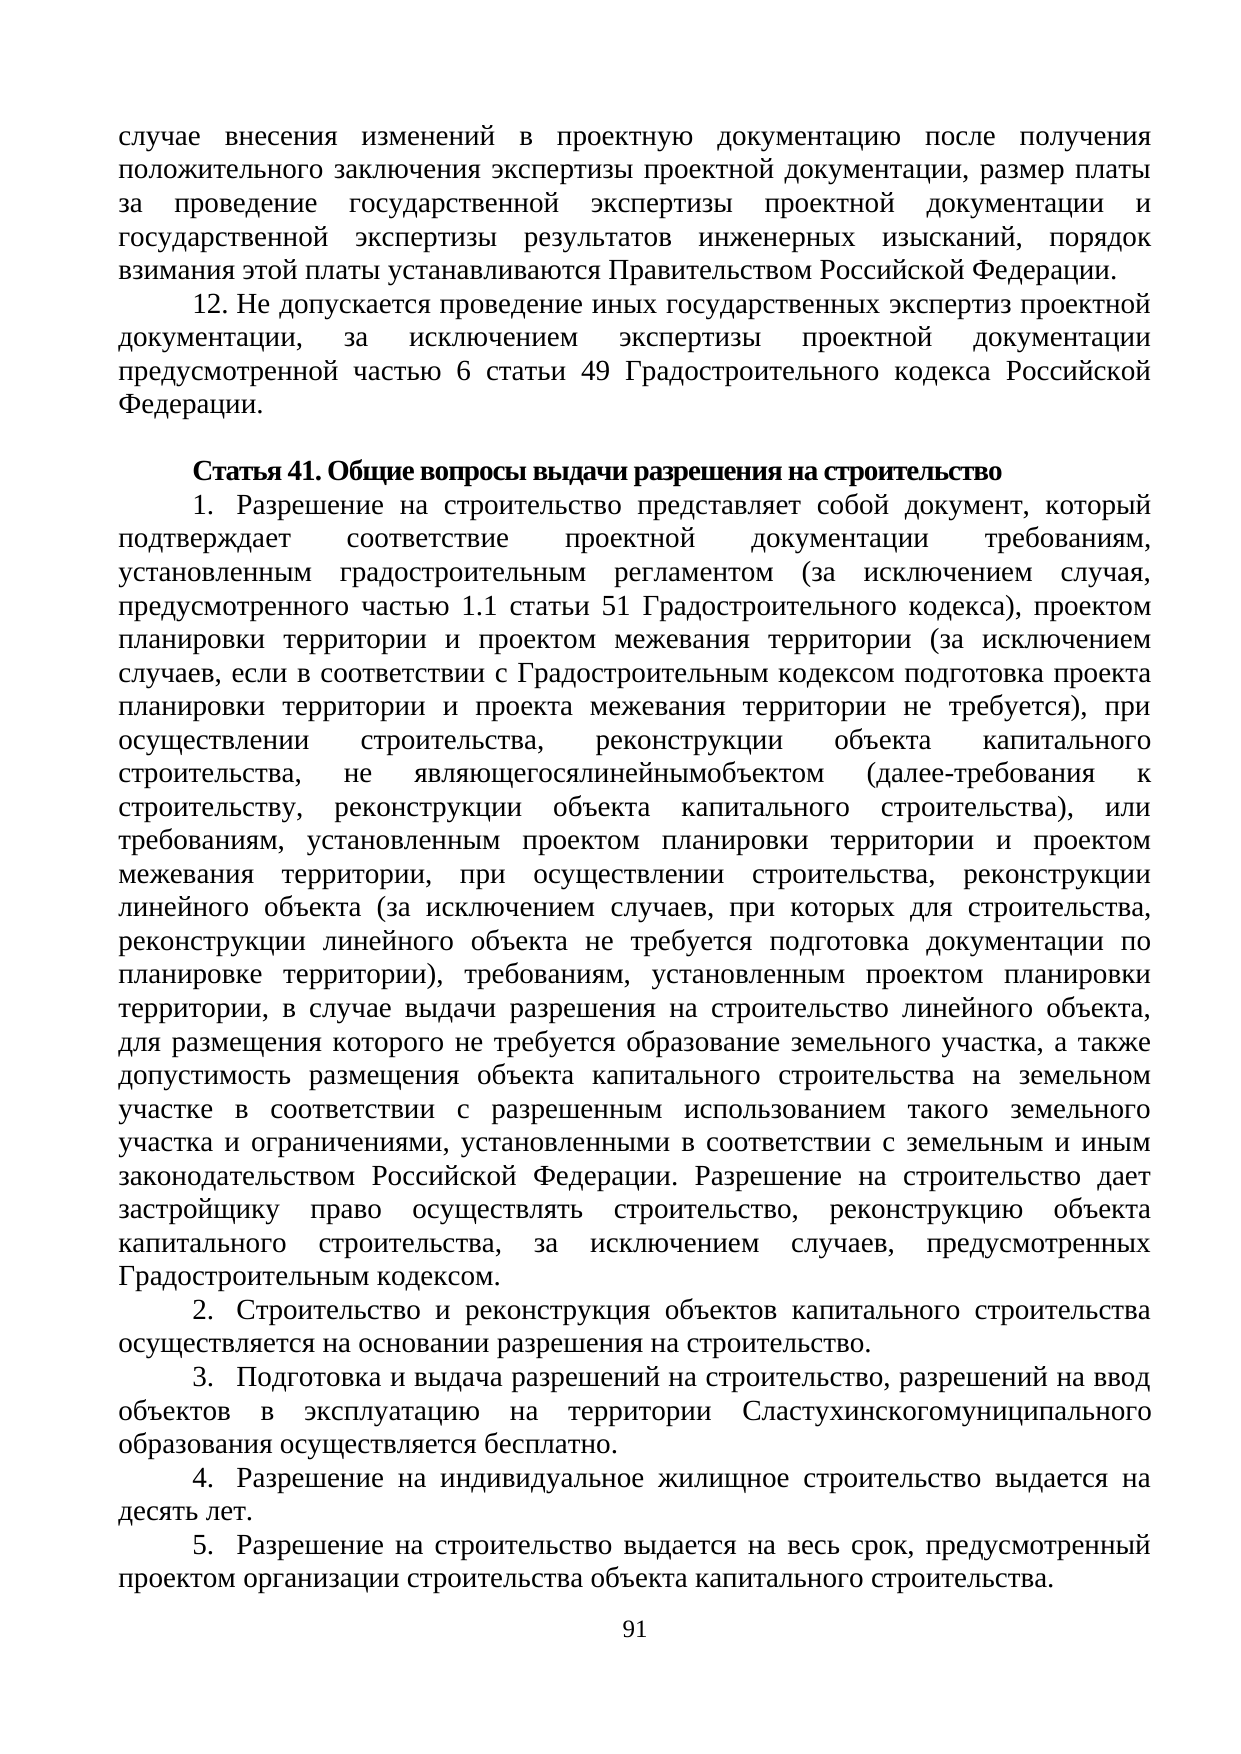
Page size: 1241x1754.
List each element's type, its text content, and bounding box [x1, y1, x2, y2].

list Подготовка и выдача разрешений на строительство, разрешений на ввод объектов в эксплуатацию на территории Сластухинскогомуниципального образования осуществляется бесплатно. [118, 1359, 1152, 1460]
list Строительство и реконструкция объектов капитального строительства осуществляется на основании разрешения на строительство. [118, 1292, 1152, 1359]
list Разрешение на индивидуальное жилищное строительство выдается на десять лет. [118, 1460, 1152, 1527]
list Не допускается проведение иных государственных экспертиз проектной документации, за исключением экспертизы проектной документации предусмотренной частью 6 статьи 49 Градостроительного кодекса Российской Федерации. [118, 286, 1152, 420]
list Разрешение на строительство выдается на весь срок, предусмотренный проектом организации строительства объекта капитального строительства. [118, 1527, 1152, 1594]
list Разрешение на строительство представляет собой документ, который подтверждает соответствие проектной документации требованиям, установленным градостроительным регламентом (за исключением случая, предусмотренного частью 1.1 статьи 51 Градостроительного кодекса), проектом планировки территории и проектом межевания территории (за исключением случаев, если в соответствии с Градостроительным кодексом подготовка проекта планировки территории и проекта межевания территории не требуется), при осуществлении строительства, реконструкции объекта капитального строительства, не являющегосялинейнымобъектом (далее-требования к строительству, реконструкции объекта капитального строительства), или требованиям, установленным проектом планировки территории и проектом межевания территории, при осуществлении строительства, реконструкции линейного объекта (за исключением случаев, при которых для строительства, реконструкции линейного объекта не требуется подготовка документации по планировке территории), требованиям, установленным проектом планировки территории, в случае выдачи разрешения на строительство линейного объекта, для размещения которого не требуется образование земельного участка, а также допустимость размещения объекта капитального строительства на земельном участке в соответствии с разрешенным использованием такого земельного участка и ограничениями, установленными в соответствии с земельным и иным законодательством Российской Федерации. Разрешение на строительство дает застройщику право осуществлять строительство, реконструкцию объекта капитального строительства, за исключением случаев, предусмотренных Градостроительным кодексом. [118, 487, 1152, 1292]
text Статья 41. Общие вопросы выдачи разрешения на строительство [118, 453, 1152, 487]
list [118, 118, 1152, 286]
